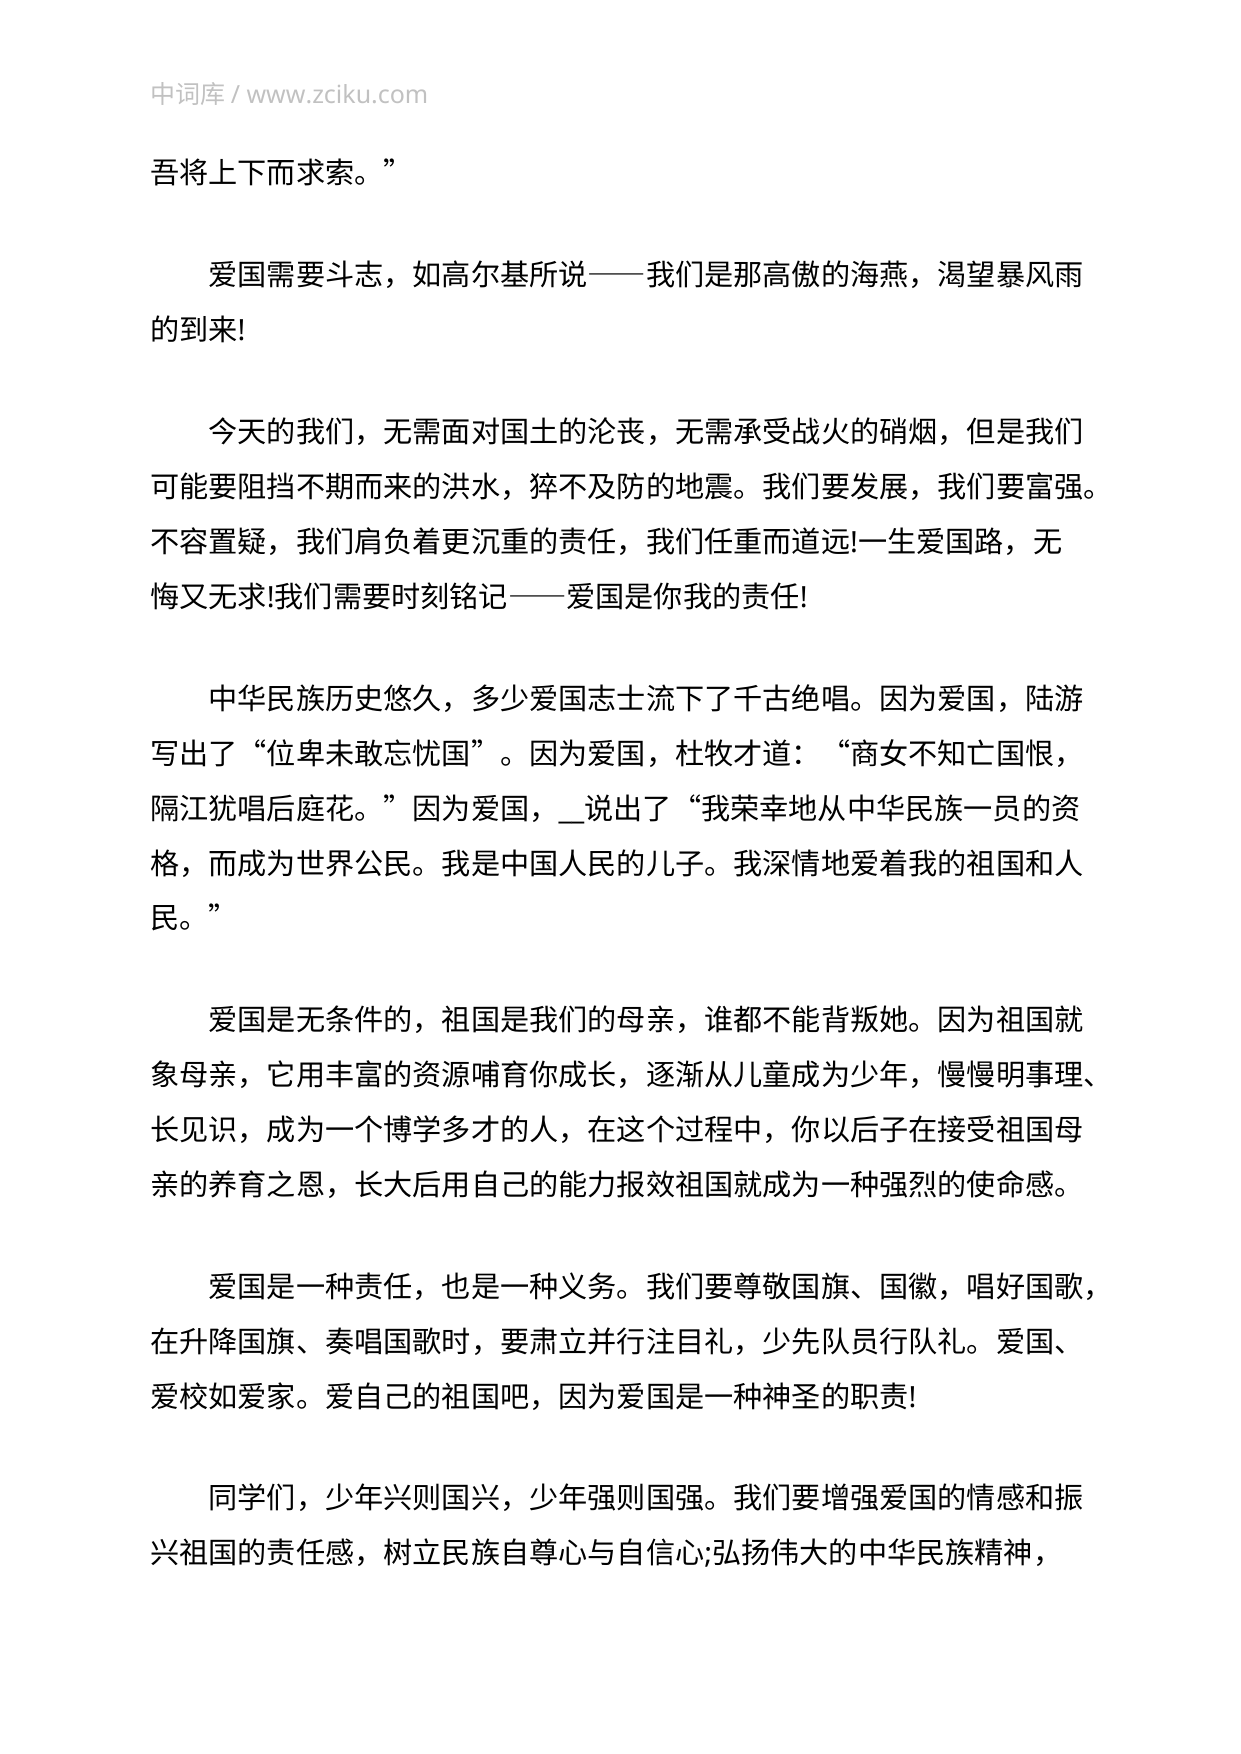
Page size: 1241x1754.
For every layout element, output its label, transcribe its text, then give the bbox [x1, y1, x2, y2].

text 中华民族历史悠久，多少爱国志士流下了千古绝唱。因为爱国，陆游写出了“位卑未敢忘忧国”。因为爱国，杜牧才道：“商女不知亡国恨，隔江犹唱后庭花。”因为爱国，__说出了“我荣幸地从中华民族一员的资格，而成为世界公民。我是中国人民的儿子。我深情地爱着我的祖国和人民。” [150, 675, 1090, 937]
text 爱国是无条件的，祖国是我们的母亲，谁都不能背叛她。因为祖国就象母亲，它用丰富的资源哺育你成长，逐渐从儿童成为少年，慢慢明事理、长见识，成为一个博学多才的人，在这个过程中，你以后子在接受祖国母亲的养育之恩，长大后用自己的能力报效祖国就成为一种强烈的使命感。 [150, 997, 1090, 1204]
text 今天的我们，无需面对国土的沦丧，无需承受战火的硝烟，但是我们可能要阻挡不期而来的洪水，猝不及防的地震。我们要发展，我们要富强。不容置疑，我们肩负着更沉重的责任，我们任重而道远!一生爱国路，无悔又无求!我们需要时刻铭记——爱国是你我的责任! [150, 409, 1090, 616]
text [150, 150, 1090, 192]
text 爱国需要斗志，如高尔基所说——我们是那高傲的海燕，渴望暴风雨的到来! [150, 252, 1090, 349]
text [150, 1475, 1090, 1572]
text 爱国是一种责任，也是一种义务。我们要尊敬国旗、国徽，唱好国歌，在升降国旗、奏唱国歌时，要肃立并行注目礼，少先队员行队礼。爱国、爱校如爱家。爱自己的祖国吧，因为爱国是一种神圣的职责! [150, 1263, 1090, 1416]
